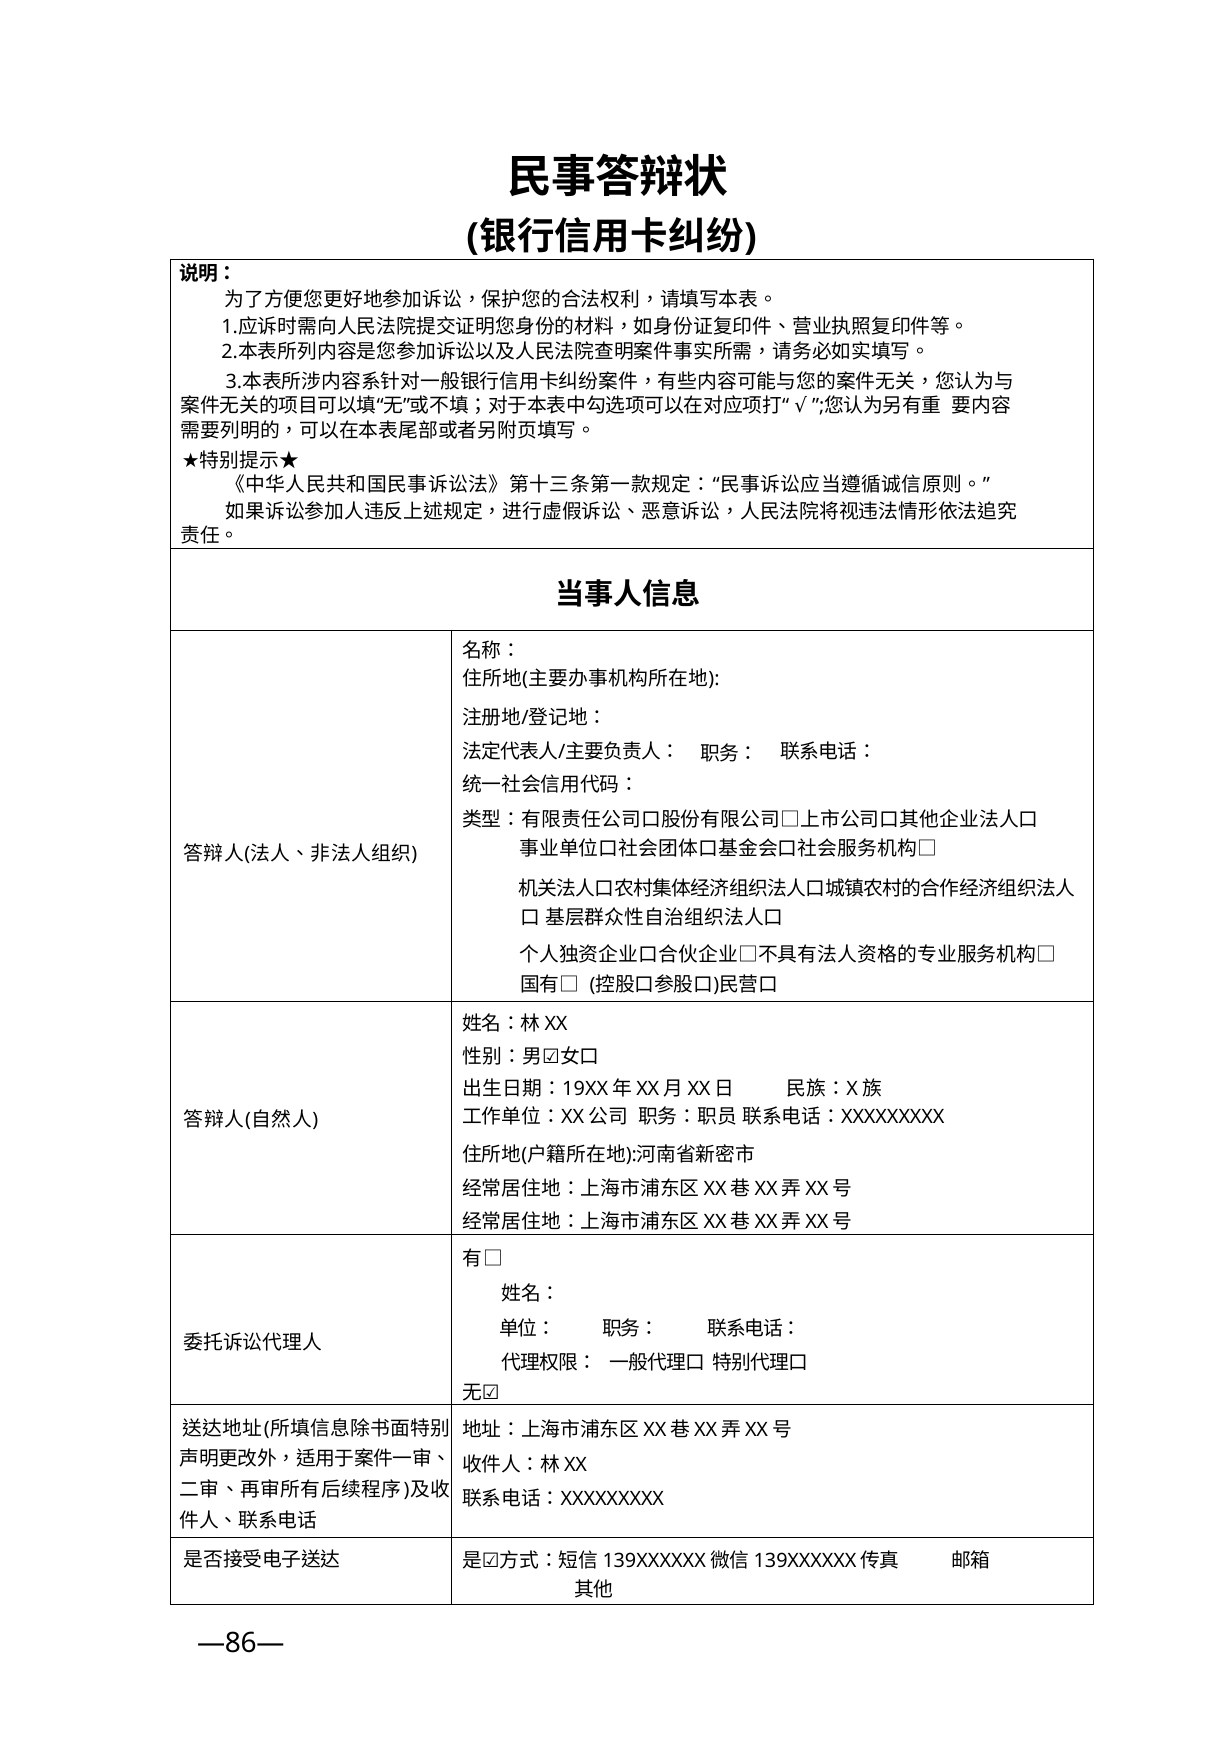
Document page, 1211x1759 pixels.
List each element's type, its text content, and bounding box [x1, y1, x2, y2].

table_cell 姓名：林XX 性别：男☑女口 出生日期：19XX年XX月XX日 民族：X族 工作单位：XX公司 职务：职员 联系电话：XXXXXXXXX 住所地(户籍所在地):河南省新密市 经常居住地：上海市浦东区XX巷XX弄XX号 经常居住地：上海市浦东区XX巷XX弄XX号 [452, 1002, 1093, 1234]
table_cell 委托诉讼代理人 [171, 1235, 451, 1404]
table_cell 当事人信息 [171, 549, 1093, 629]
table_header 说明： 为了方便您更好地参加诉讼，保护您的合法权利，请填写本表。 1.应诉时需向人民法院提交证明您身份的材料，如身份证复印件、营业执照复印件等。 2.本表所列内容是您参加诉讼以及人民法院查明案件事实所需，请务必如实填写。 3.本表所涉内容系针对一般银行信用卡纠纷案件，有些内容可能与您的案件无关，您认为与 案件无关的项目可以填“无”或不填；对于本表中勾选项可以在对应项打“ √ ”;您认为另有重 要内容需要列明的，可以在本表尾部或者另附页填写。 ★特别提示★ 《中华人民共和国民事诉讼法》第十三条第一款规定：“民事诉讼应当遵循诚信原则。” 如果诉讼参加人违反上述规定，进行虚假诉讼、恶意诉讼，人民法院将视违法情形依法追究 责任。 [171, 260, 1093, 548]
table_cell 是☑方式：短信139XXXXXX微信139XXXXXX传真 邮箱 其他 [452, 1538, 1093, 1604]
table_cell 名称： 住所地(主要办事机构所在地): 注册地/登记地： 法定代表人/主要负责人： 职务： 联系电话： 统一社会信用代码： 类型：有限责任公司口股份有限公司□上市公司口其他企业法人口 事业单位口社会团体口基金会口社会服务机构□ 机关法人口农村集体经济组织法人口城镇农村的合作经济组织法人口 基层群众性自治组织法人口 个人独资企业口合伙企业□不具有法人资格的专业服务机构□ 国有□ (控股口参股口)民营口 [452, 631, 1093, 1001]
table_cell 地址：上海市浦东区XX巷XX弄XX号 收件人：林XX 联系电话：XXXXXXXXX [452, 1405, 1093, 1537]
table_cell 送达地址(所填信息除书面特别 声明更改外，适用于案件一审、 二审、再审所有后续程序)及收 件人、联系电话 [171, 1405, 451, 1537]
table_cell 有□ 姓名： 单位： 职务： 联系电话： 代理权限： 一般代理口 特别代理口 无☑ [452, 1235, 1093, 1404]
table_cell 答辩人(法人、非法人组织) [171, 631, 451, 1001]
table_cell 答辩人(自然人) [171, 1002, 451, 1234]
text (银行信用卡纠纷) [466, 214, 1094, 258]
text 民事答辩状 [507, 148, 1094, 203]
table_cell 是否接受电子送达 [171, 1538, 451, 1604]
